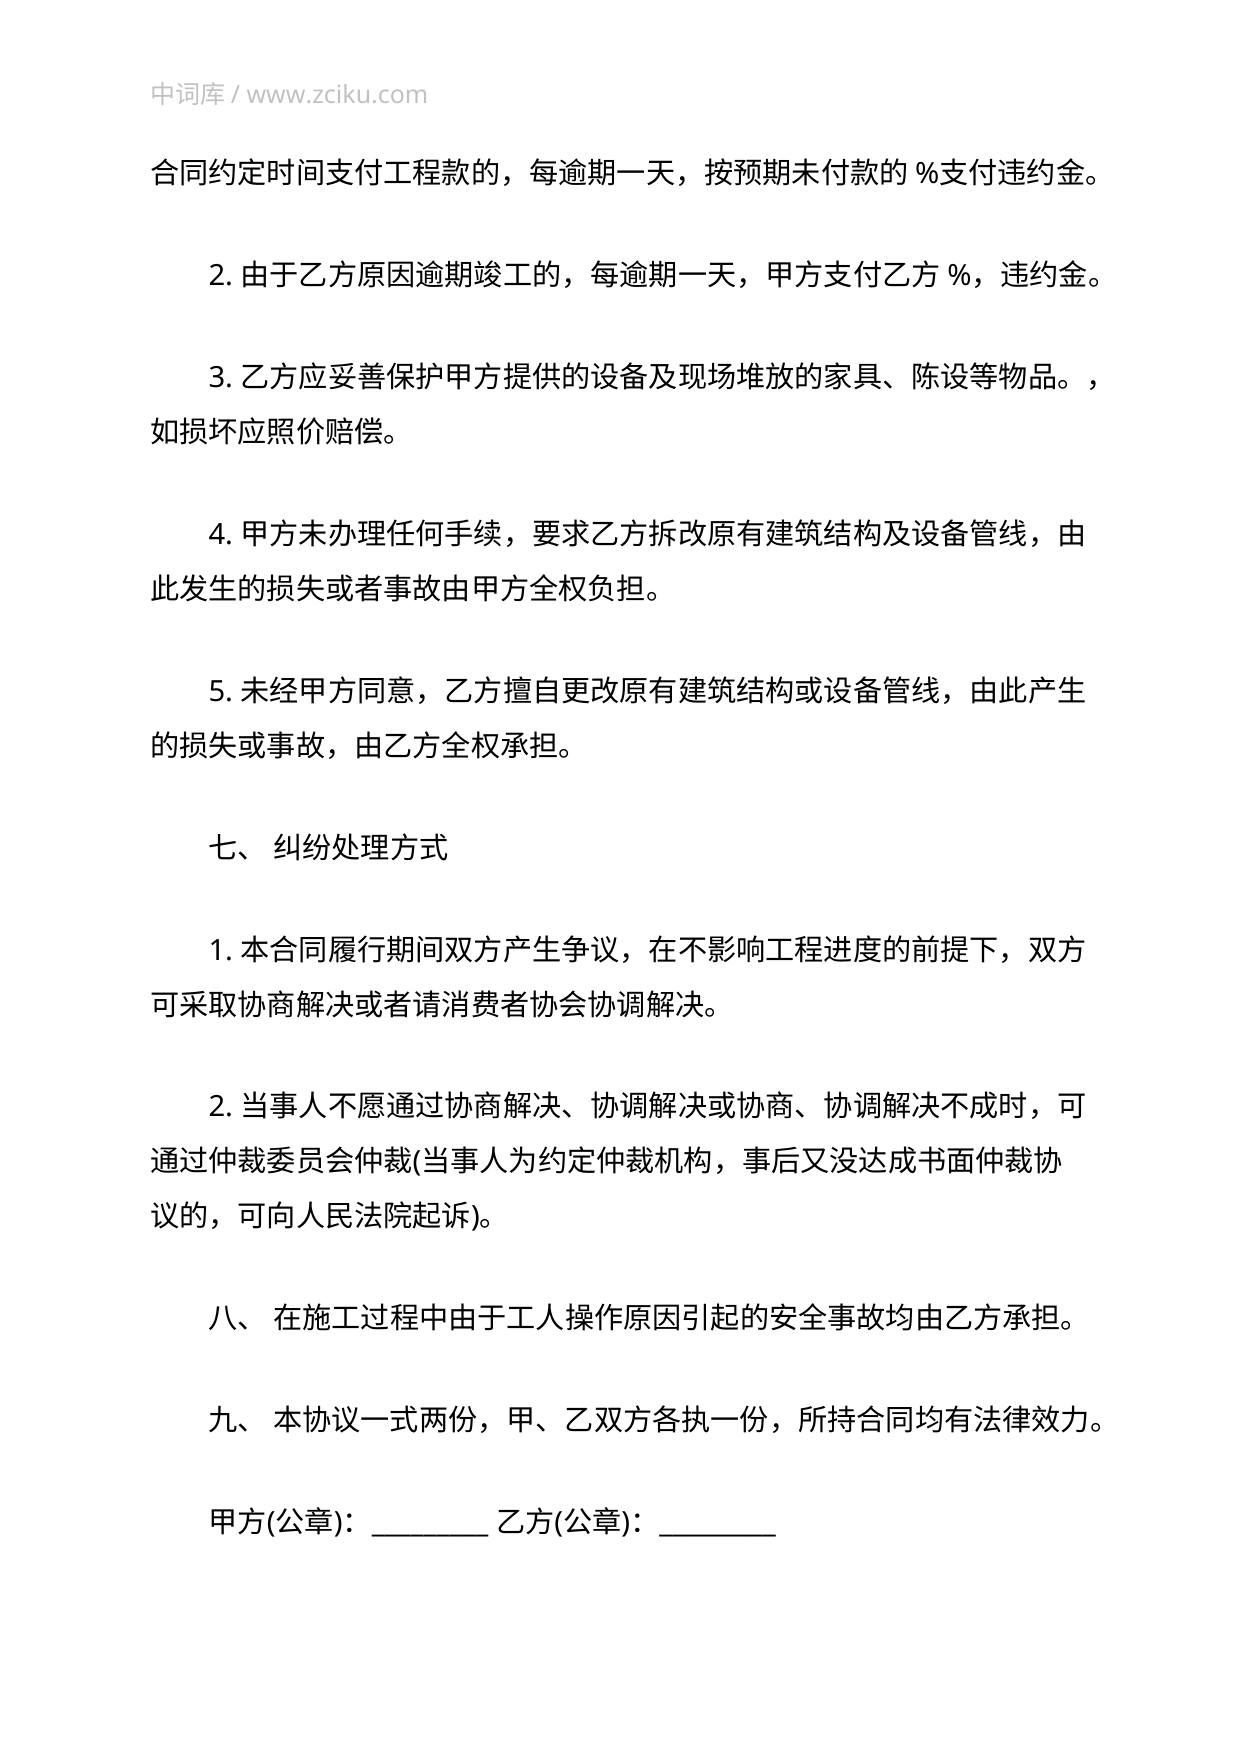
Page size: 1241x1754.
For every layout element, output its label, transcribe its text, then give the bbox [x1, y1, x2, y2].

text 九、 本协议一式两份，甲、乙双方各执一份，所持合同均有法律效力。 [150, 1397, 1090, 1439]
text 甲方(公章)：_________ 乙方(公章)：_________ [150, 1498, 1090, 1541]
text 4. 甲方未办理任何手续，要求乙方拆改原有建筑结构及设备管线，由此发生的损失或者事故由甲方全权负担。 [150, 511, 1090, 608]
text 1. 本合同履行期间双方产生争议，在不影响工程进度的前提下，双方可采取协商解决或者请消费者协会协调解决。 [150, 926, 1090, 1023]
text 七、 纠纷处理方式 [150, 824, 1090, 867]
text 八、 在施工过程中由于工人操作原因引起的安全事故均由乙方承担。 [150, 1295, 1090, 1337]
text 3. 乙方应妥善保护甲方提供的设备及现场堆放的家具、陈设等物品。，如损坏应照价赔偿。 [150, 354, 1090, 451]
text 2. 当事人不愿通过协商解决、协调解决或协商、协调解决不成时，可通过仲裁委员会仲裁(当事人为约定仲裁机构，事后又没达成书面仲裁协议的，可向人民法院起诉)。 [150, 1083, 1090, 1235]
text 2. 由于乙方原因逾期竣工的，每逾期一天，甲方支付乙方 %，违约金。 [150, 252, 1090, 294]
text 5. 未经甲方同意，乙方擅自更改原有建筑结构或设备管线，由此产生的损失或事故，由乙方全权承担。 [150, 667, 1090, 765]
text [150, 150, 1090, 192]
